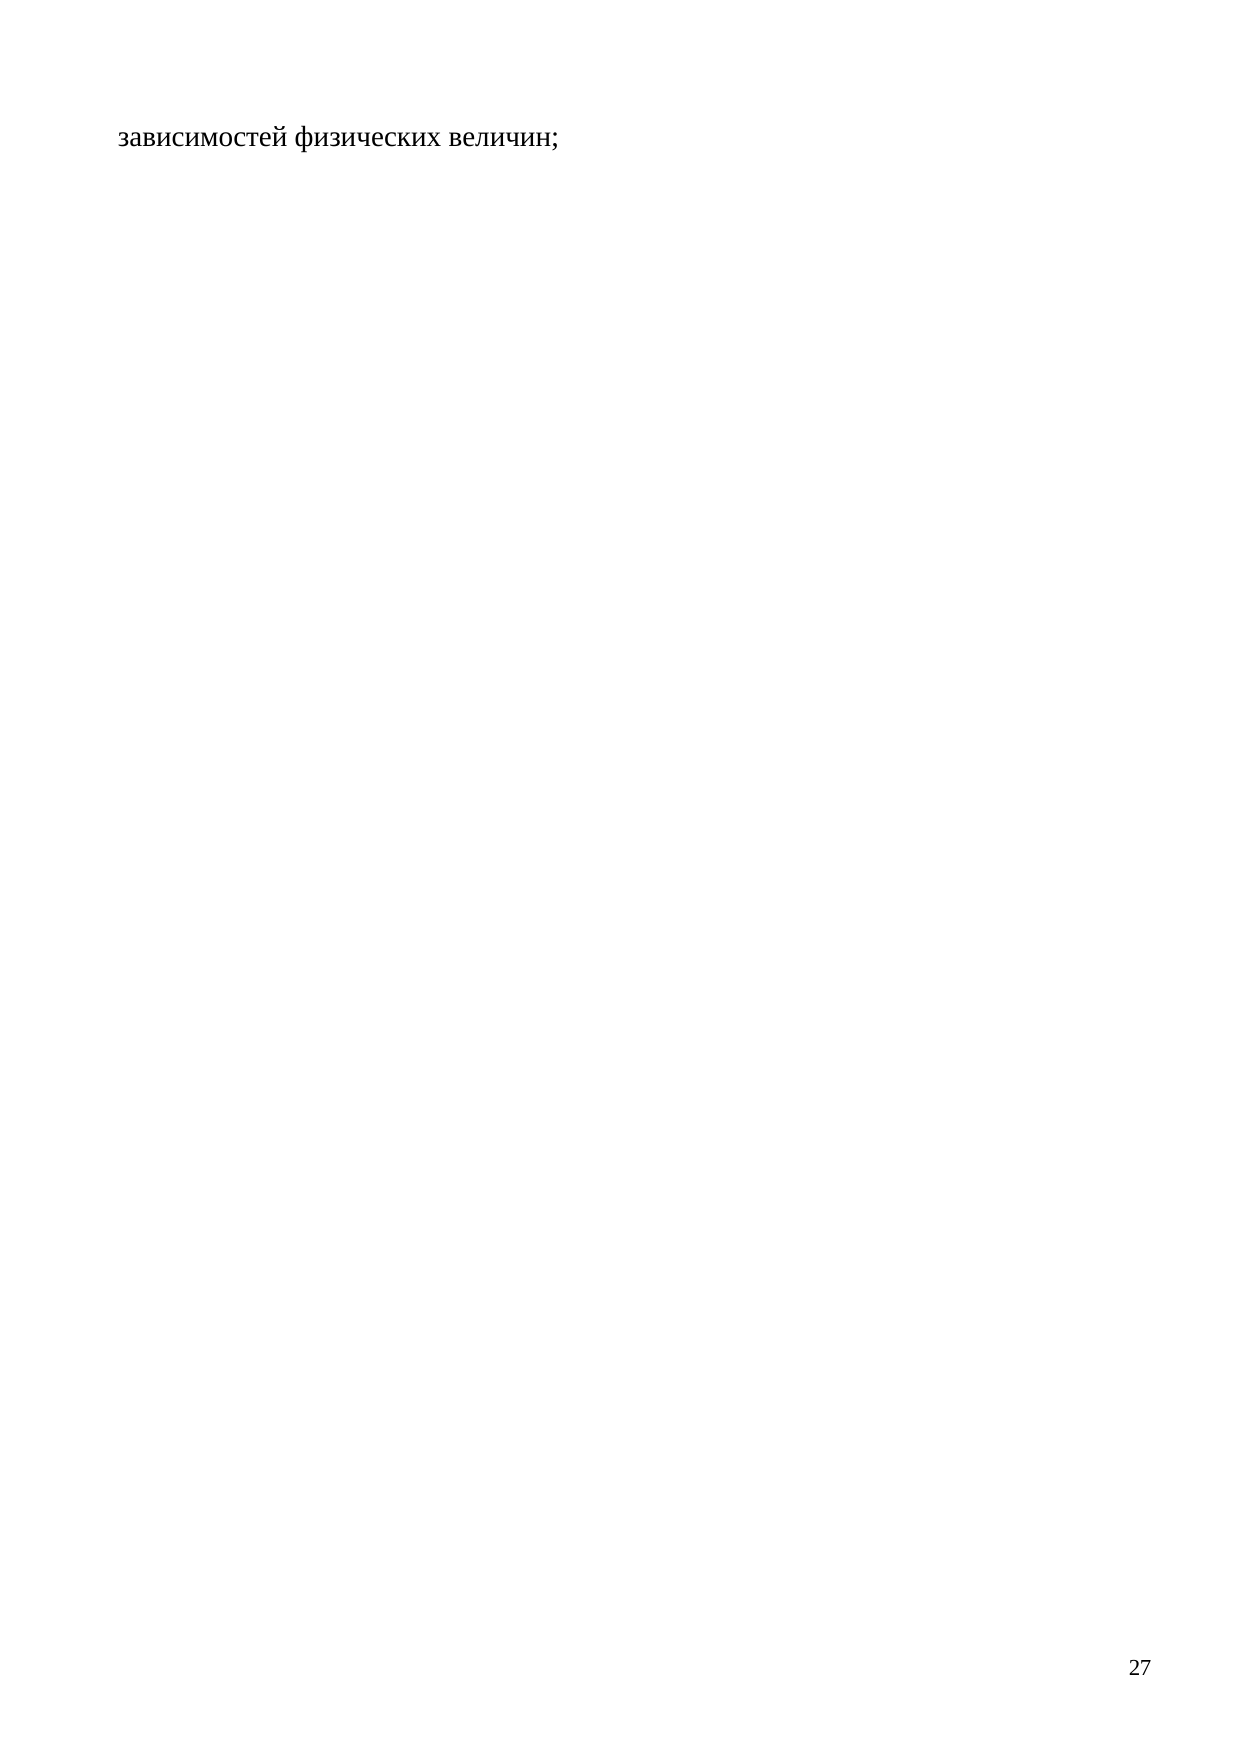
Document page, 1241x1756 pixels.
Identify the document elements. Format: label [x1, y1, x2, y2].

text [118, 119, 1152, 152]
